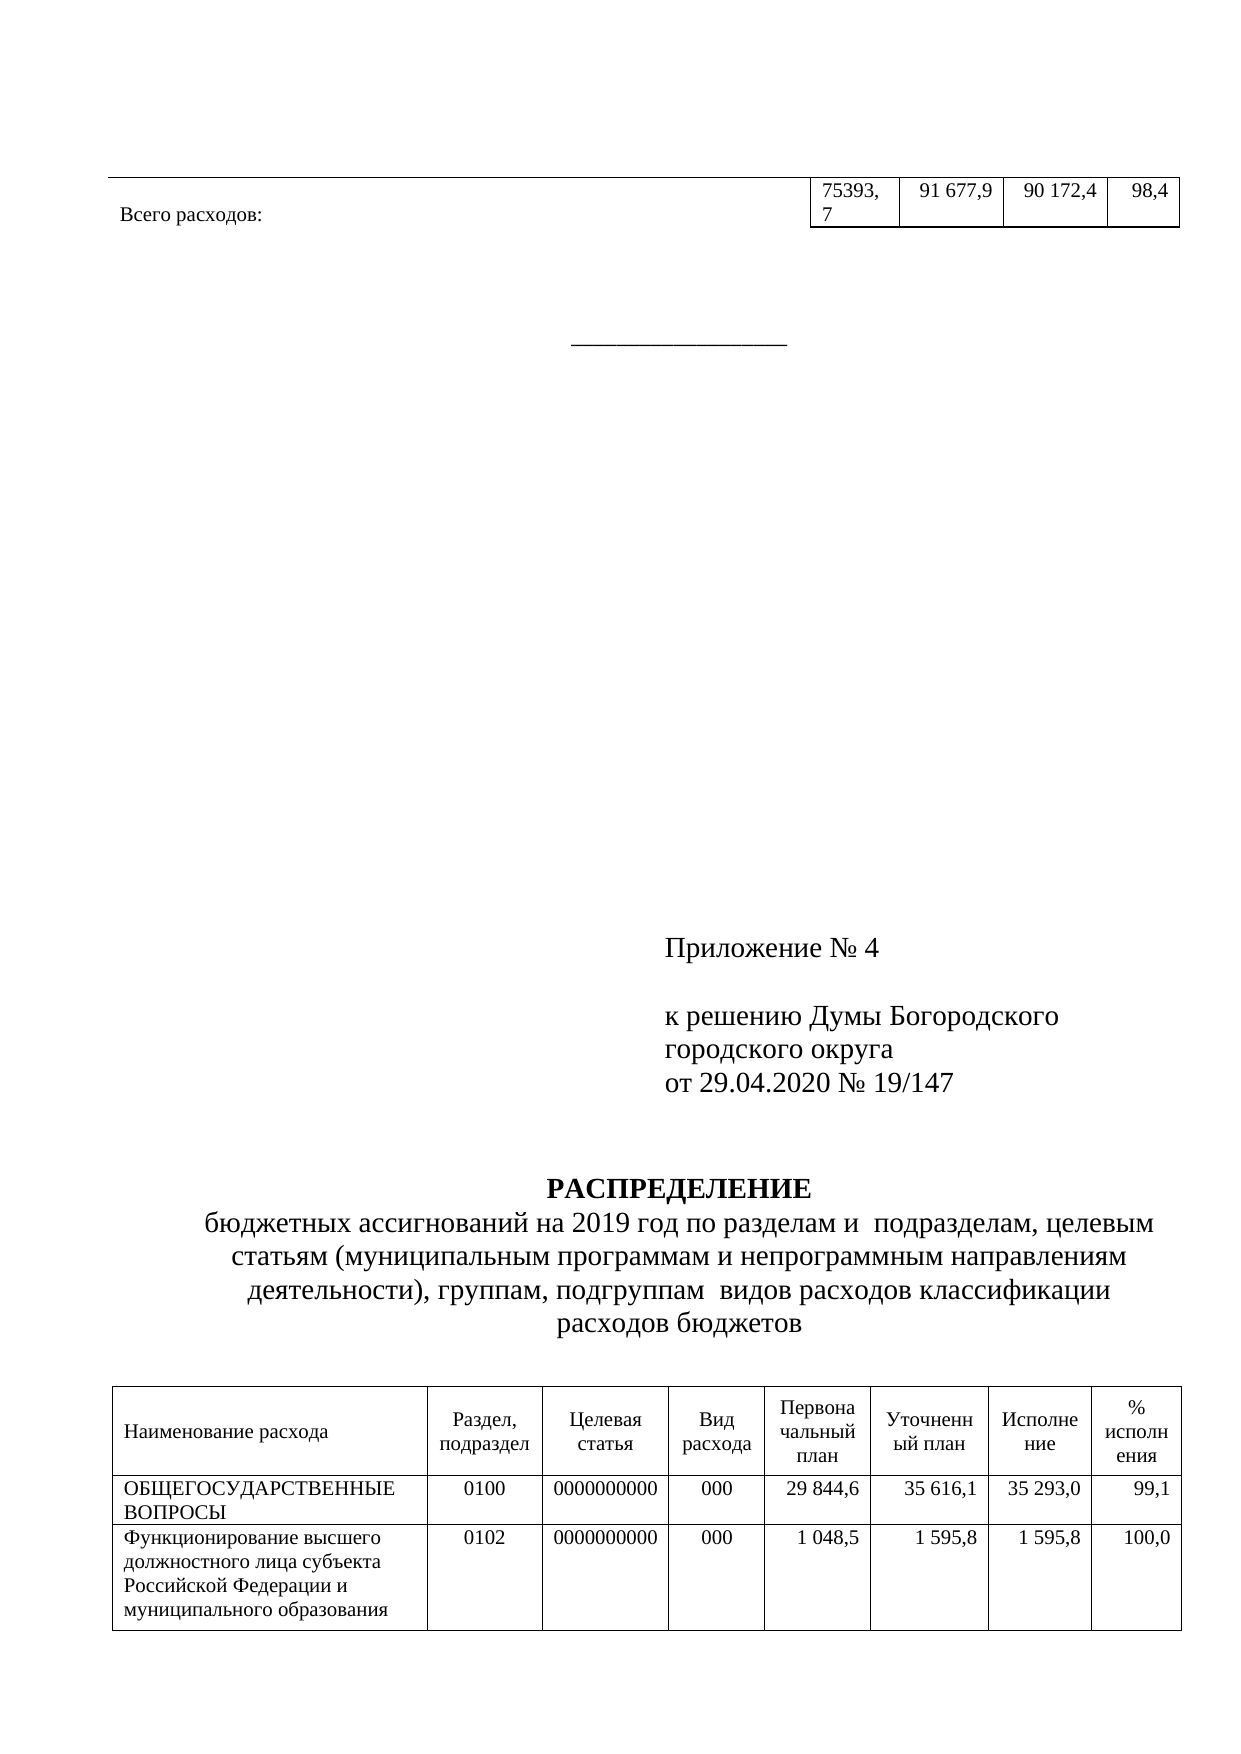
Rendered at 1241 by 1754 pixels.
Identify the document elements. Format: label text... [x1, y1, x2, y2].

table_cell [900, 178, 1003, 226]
text ___________________ [177, 321, 1181, 349]
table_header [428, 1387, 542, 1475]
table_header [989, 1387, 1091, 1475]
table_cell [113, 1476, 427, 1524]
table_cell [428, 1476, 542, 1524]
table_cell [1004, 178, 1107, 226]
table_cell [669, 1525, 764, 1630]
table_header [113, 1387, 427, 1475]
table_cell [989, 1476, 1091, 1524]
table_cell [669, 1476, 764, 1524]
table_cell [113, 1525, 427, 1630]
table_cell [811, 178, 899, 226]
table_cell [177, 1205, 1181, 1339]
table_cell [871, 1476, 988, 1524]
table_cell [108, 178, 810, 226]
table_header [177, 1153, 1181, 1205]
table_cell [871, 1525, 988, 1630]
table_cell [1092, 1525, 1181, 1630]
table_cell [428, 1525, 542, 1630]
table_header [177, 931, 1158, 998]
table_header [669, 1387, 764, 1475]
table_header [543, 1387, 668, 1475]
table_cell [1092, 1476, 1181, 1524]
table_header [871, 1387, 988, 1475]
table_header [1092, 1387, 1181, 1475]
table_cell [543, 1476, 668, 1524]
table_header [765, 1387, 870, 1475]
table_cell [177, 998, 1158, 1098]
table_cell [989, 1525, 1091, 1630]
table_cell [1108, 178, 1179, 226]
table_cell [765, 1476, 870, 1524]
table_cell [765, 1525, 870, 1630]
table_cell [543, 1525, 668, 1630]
